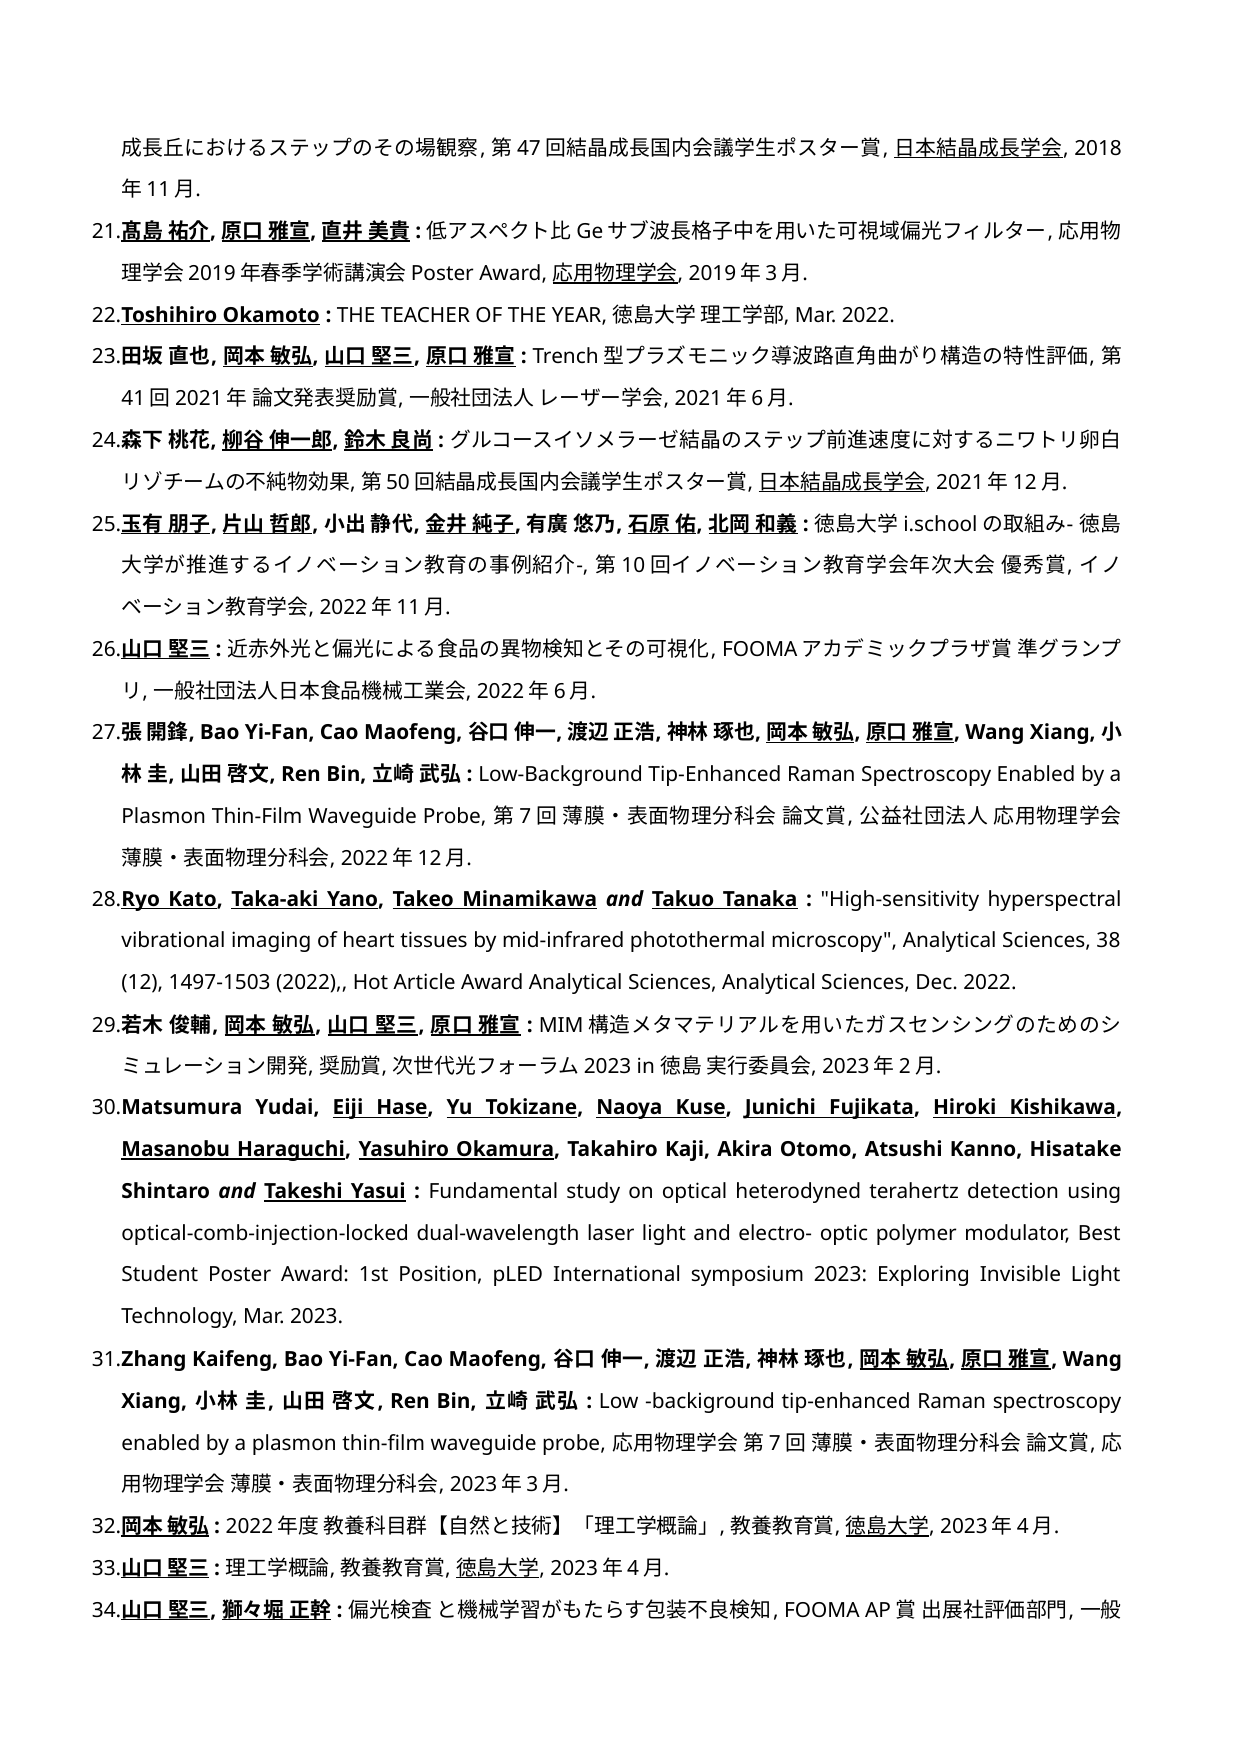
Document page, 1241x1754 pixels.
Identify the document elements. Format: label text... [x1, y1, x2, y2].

list Matsumura Yudai, Eiji Hase, Yu Tokizane, Naoya Kuse, Junichi Fujikata, Hiroki Kishikawa, Masanobu Haraguchi, Yasuhiro Okamura, Takahiro Kaji, Akira Otomo, Atsushi Kanno, Hisatake Shintaro and Takeshi Yasui : Fundamental study on optical heterodyned terahertz detection using optical-comb-injection-locked dual-wavelength laser light and electro- optic polymer modulator, Best Student Poster Award: 1st Position, pLED International symposium 2023: Exploring Invisible Light Technology, Mar. 2023. [92, 1086, 1122, 1336]
list 山口 堅三 : 理工学概論, 教養教育賞, 徳島大学, 2023年4月. [92, 1545, 1122, 1587]
list 山口 堅三 : 近赤外光と偏光による食品の異物検知とその可視化, FOOMAアカデミックプラザ賞 準グランプリ, 一般社団法人日本食品機械工業会, 2022年6月. [92, 626, 1122, 710]
list 田坂 直也, 岡本 敏弘, 山口 堅三, 原口 雅宣 : Trench型プラズモニック導波路直角曲がり構造の特性評価, 第41回 2021年 論文発表奨励賞, 一般社団法人 レーザー学会, 2021年6月. [92, 334, 1122, 417]
list Zhang Kaifeng, Bao Yi-Fan, Cao Maofeng, 谷口 伸一, 渡辺 正浩, 神林 琢也, 岡本 敏弘, 原口 雅宣, Wang Xiang, 小林 圭, 山田 啓文, Ren Bin, 立崎 武弘 : Low -backiground tip-enhanced Raman spectroscopy enabled by a plasmon thin-film waveguide probe, 応用物理学会 第7回 薄膜・表面物理分科会 論文賞, 応用物理学会 薄膜・表面物理分科会, 2023年3月. [92, 1336, 1122, 1503]
list 玉有 朋子, 片山 哲郎, 小出 静代, 金井 純子, 有廣 悠乃, 石原 佑, 北岡 和義 : 徳島大学i.schoolの取組み- 徳島大学が推進するイノベーション教育の事例紹介-, 第10回イノベーション教育学会年次大会 優秀賞, イノベーション教育学会, 2022年11月. [92, 501, 1122, 626]
list 森下 桃花, 柳谷 伸一郎, 鈴木 良尚 : グルコースイソメラーゼ結晶のステップ前進速度に対するニワトリ卵白リゾチームの不純物効果, 第50回結晶成長国内会議学生ポスター賞, 日本結晶成長学会, 2021年12月. [92, 417, 1122, 501]
list 若木 俊輔, 岡本 敏弘, 山口 堅三, 原口 雅宣 : MIM構造メタマテリアルを用いたガスセンシングのためのシミュレーション開発, 奨励賞, 次世代光フォーラム2023 in 徳島 実行委員会, 2023年2月. [92, 1002, 1122, 1086]
list Toshihiro Okamoto : THE TEACHER OF THE YEAR, 徳島大学 理工学部, Mar. 2022. [92, 292, 1122, 334]
list 岡本 敏弘 : 2022年度 教養科目群【自然と技術】「理工学概論」, 教養教育賞, 徳島大学, 2023年4月. [92, 1503, 1122, 1545]
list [92, 1587, 1122, 1629]
list Ryo Kato, Taka-aki Yano, Takeo Minamikawa and Takuo Tanaka : "High-sensitivity hyperspectral vibrational imaging of heart tissues by mid-infrared photothermal microscopy", Analytical Sciences, 38 (12), 1497-1503 (2022),, Hot Article Award Analytical Sciences, Analytical Sciences, Dec. 2022. [92, 877, 1122, 1002]
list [92, 125, 1122, 209]
list 張 開鋒, Bao Yi-Fan, Cao Maofeng, 谷口 伸一, 渡辺 正浩, 神林 琢也, 岡本 敏弘, 原口 雅宣, Wang Xiang, 小林 圭, 山田 啓文, Ren Bin, 立崎 武弘 : Low-Background Tip-Enhanced Raman Spectroscopy Enabled by a Plasmon Thin-Film Waveguide Probe, 第7回 薄膜・表面物理分科会 論文賞, 公益社団法人 応用物理学会 薄膜・表面物理分科会, 2022年12月. [92, 710, 1122, 877]
list 髙島 祐介, 原口 雅宣, 直井 美貴 : 低アスペクト比Geサブ波長格子中を用いた可視域偏光フィルター, 応用物理学会2019年春季学術講演会Poster Award, 応用物理学会, 2019年3月. [92, 209, 1122, 292]
